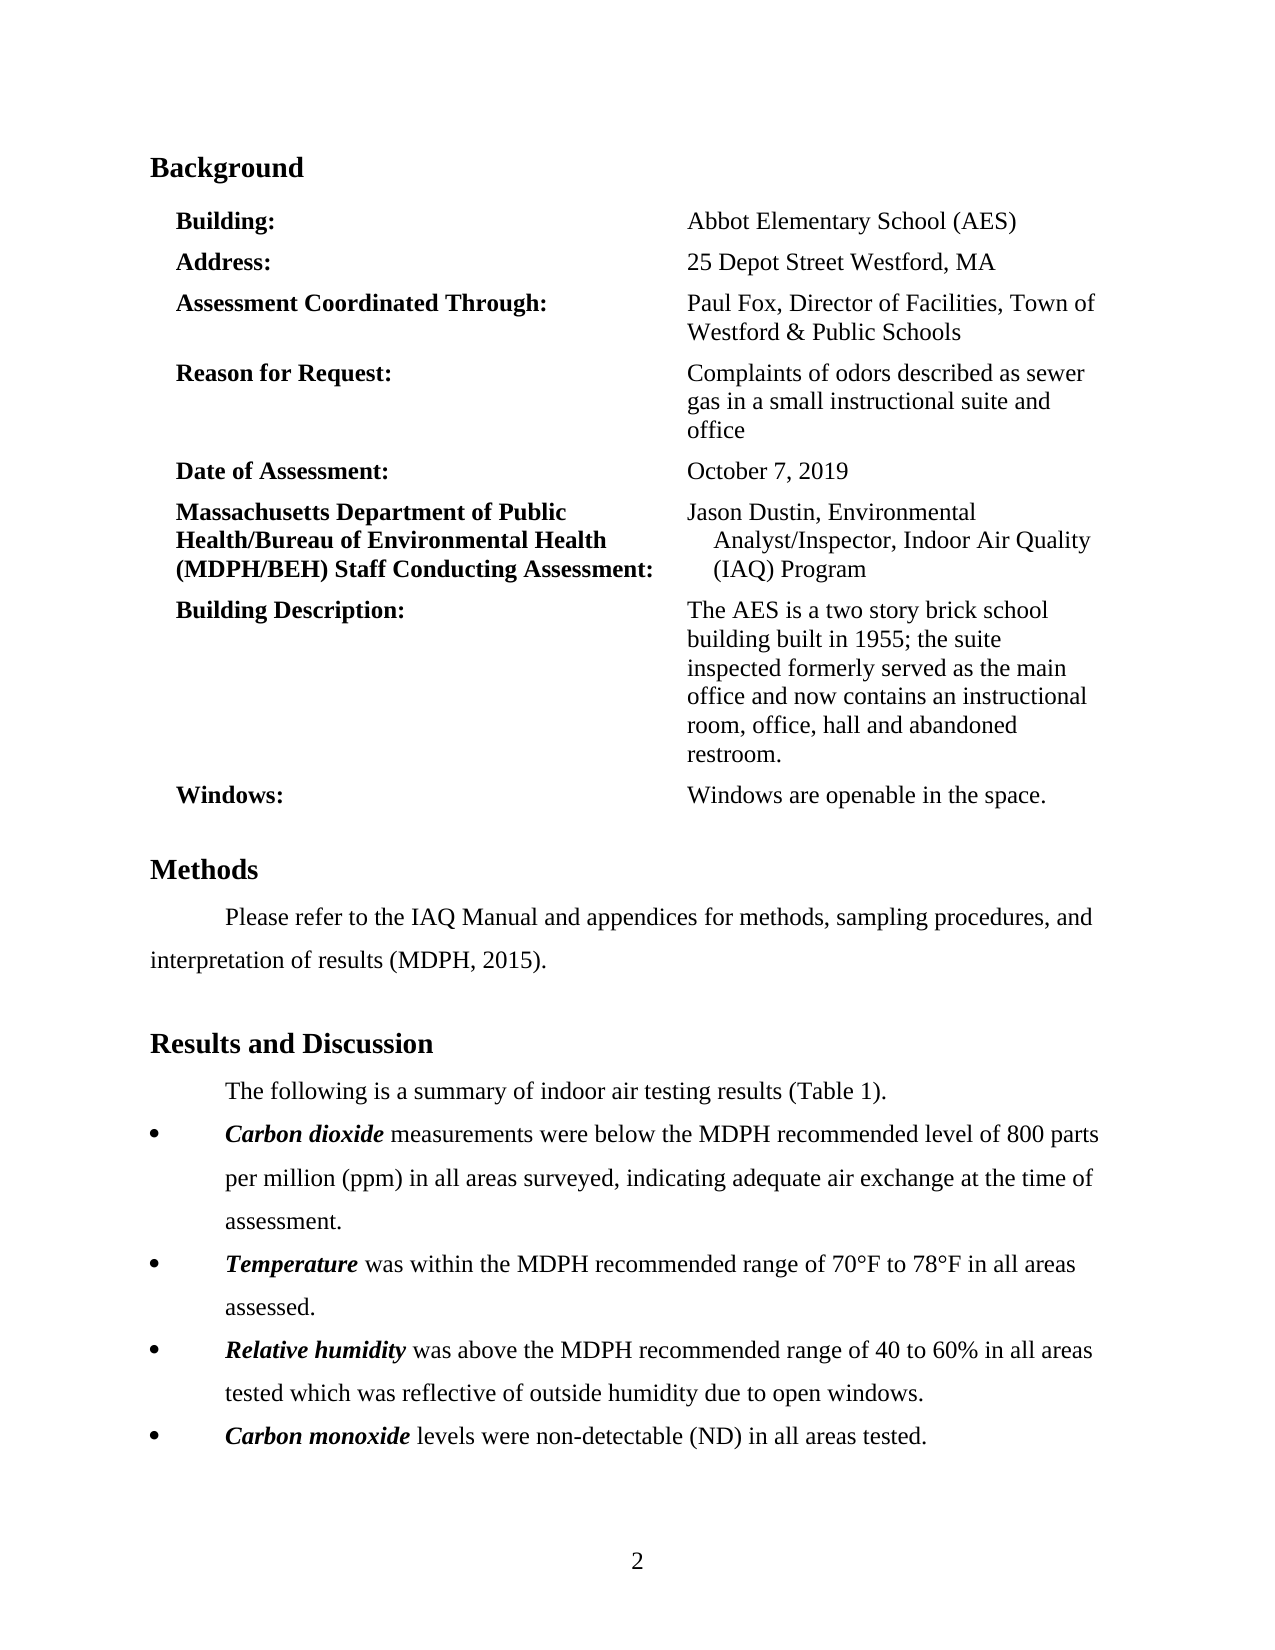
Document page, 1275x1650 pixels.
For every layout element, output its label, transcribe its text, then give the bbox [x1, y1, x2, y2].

table_cell Date of Assessment: [164, 450, 675, 491]
table_header Building: [164, 200, 675, 241]
table_cell October 7, 2019 [675, 450, 1111, 491]
table_cell Windows: [164, 774, 675, 814]
subtitle Methods [150, 852, 1125, 886]
subtitle Results and Discussion [150, 1026, 1125, 1059]
table_cell Assessment Coordinated Through: [164, 282, 675, 352]
text Carbon dioxide measurements were below the MDPH recommended level of 800 parts per million (ppm) in all areas surveyed, indicating adequate air exchange at the time of assessment. [150, 1119, 1125, 1234]
text Temperature was within the MDPH recommended range of 70°F to 78°F in all areas assessed. [150, 1249, 1125, 1321]
table_cell The AES is a two story brick school building built in 1955; the suite inspected formerly served as the main office and now contains an instructional room, office, hall and abandoned restroom. [675, 589, 1111, 774]
table_cell Reason for Request: [164, 352, 675, 450]
table_cell Address: [164, 241, 675, 282]
text Please refer to the IAQ Manual and appendices for methods, sampling procedures, and interpretation of results (MDPH, 2015). [150, 902, 1125, 974]
table_cell Windows are openable in the space. [675, 774, 1111, 814]
table_cell Paul Fox, Director of Facilities, Town of Westford & Public Schools [675, 282, 1111, 352]
table_cell Complaints of odors described as sewer gas in a small instructional suite and office [675, 352, 1111, 450]
text The following is a summary of indoor air testing results (Table 1). [150, 1076, 1125, 1105]
text Carbon monoxide levels were non-detectable (ND) in all areas tested. [150, 1421, 1125, 1450]
subtitle Background [150, 150, 1125, 183]
table_cell Building Description: [164, 589, 675, 774]
table_header Abbot Elementary School (AES) [675, 200, 1111, 241]
table_cell 25 Depot Street Westford, MA [675, 241, 1111, 282]
table_cell Massachusetts Department of Public Health/Bureau of Environmental Health (MDPH/BEH) Staff Conducting Assessment: [164, 491, 675, 589]
table_cell Jason Dustin, Environmental Analyst/Inspector, Indoor Air Quality (IAQ) Program [675, 491, 1111, 589]
text Relative humidity was above the MDPH recommended range of 40 to 60% in all areas tested which was reflective of outside humidity due to open windows. [150, 1335, 1125, 1407]
